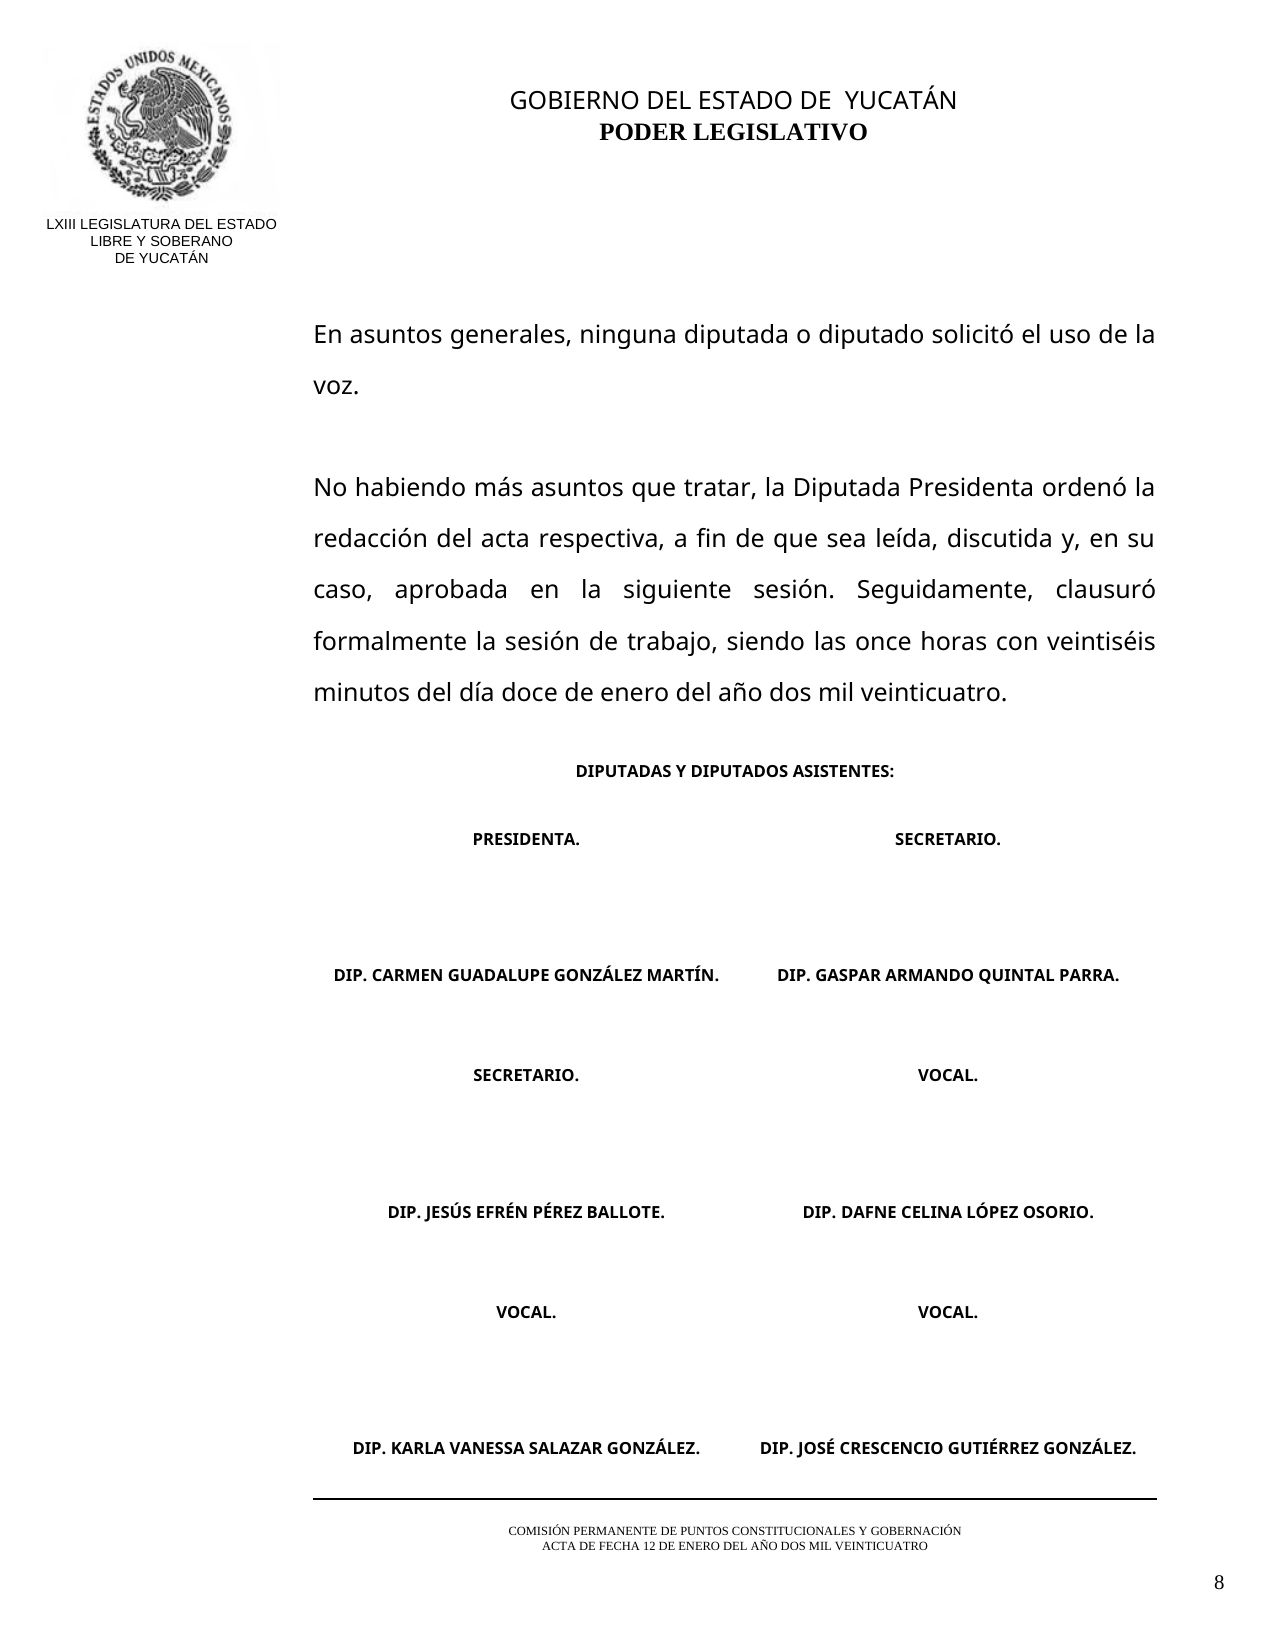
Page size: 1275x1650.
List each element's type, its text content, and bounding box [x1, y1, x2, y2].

table_cell VOCAL. DIP. KARLA VANESSA SALAZAR GONZÁLEZ. [313, 1301, 739, 1472]
picture [42, 42, 281, 217]
text No habiendo más asuntos que tratar, la Diputada Presidenta ordenó la redacción del acta respectiva, a fin de que sea leída, discutida y, en su caso, aprobada en la siguiente sesión. Seguidamente, clausuró formalmente la sesión de trabajo, siendo las once horas con veintiséis minutos del día doce de enero del año dos mil veinticuatro. [313, 470, 1157, 708]
table_header PRESIDENTA. DIP. CARMEN GUADALUPE GONZÁLEZ MARTÍN. [313, 828, 739, 1030]
table_cell SECRETARIO. DIP. JESÚS EFRÉN PÉREZ BALLOTE. [313, 1030, 739, 1301]
table_cell VOCAL. DIP. JOSÉ CRESCENCIO GUTIÉRREZ GONZÁLEZ. [739, 1301, 1157, 1472]
table_header SECRETARIO. DIP. GASPAR ARMANDO QUINTAL PARRA. [739, 828, 1157, 1030]
text DIPUTADAS Y DIPUTADOS ASISTENTES: [313, 759, 1157, 782]
list En asuntos generales, ninguna diputada o diputado solicitó el uso de la voz. [313, 317, 1157, 402]
table_cell VOCAL. DIP. DAFNE CELINA LÓPEZ OSORIO. [739, 1030, 1157, 1301]
